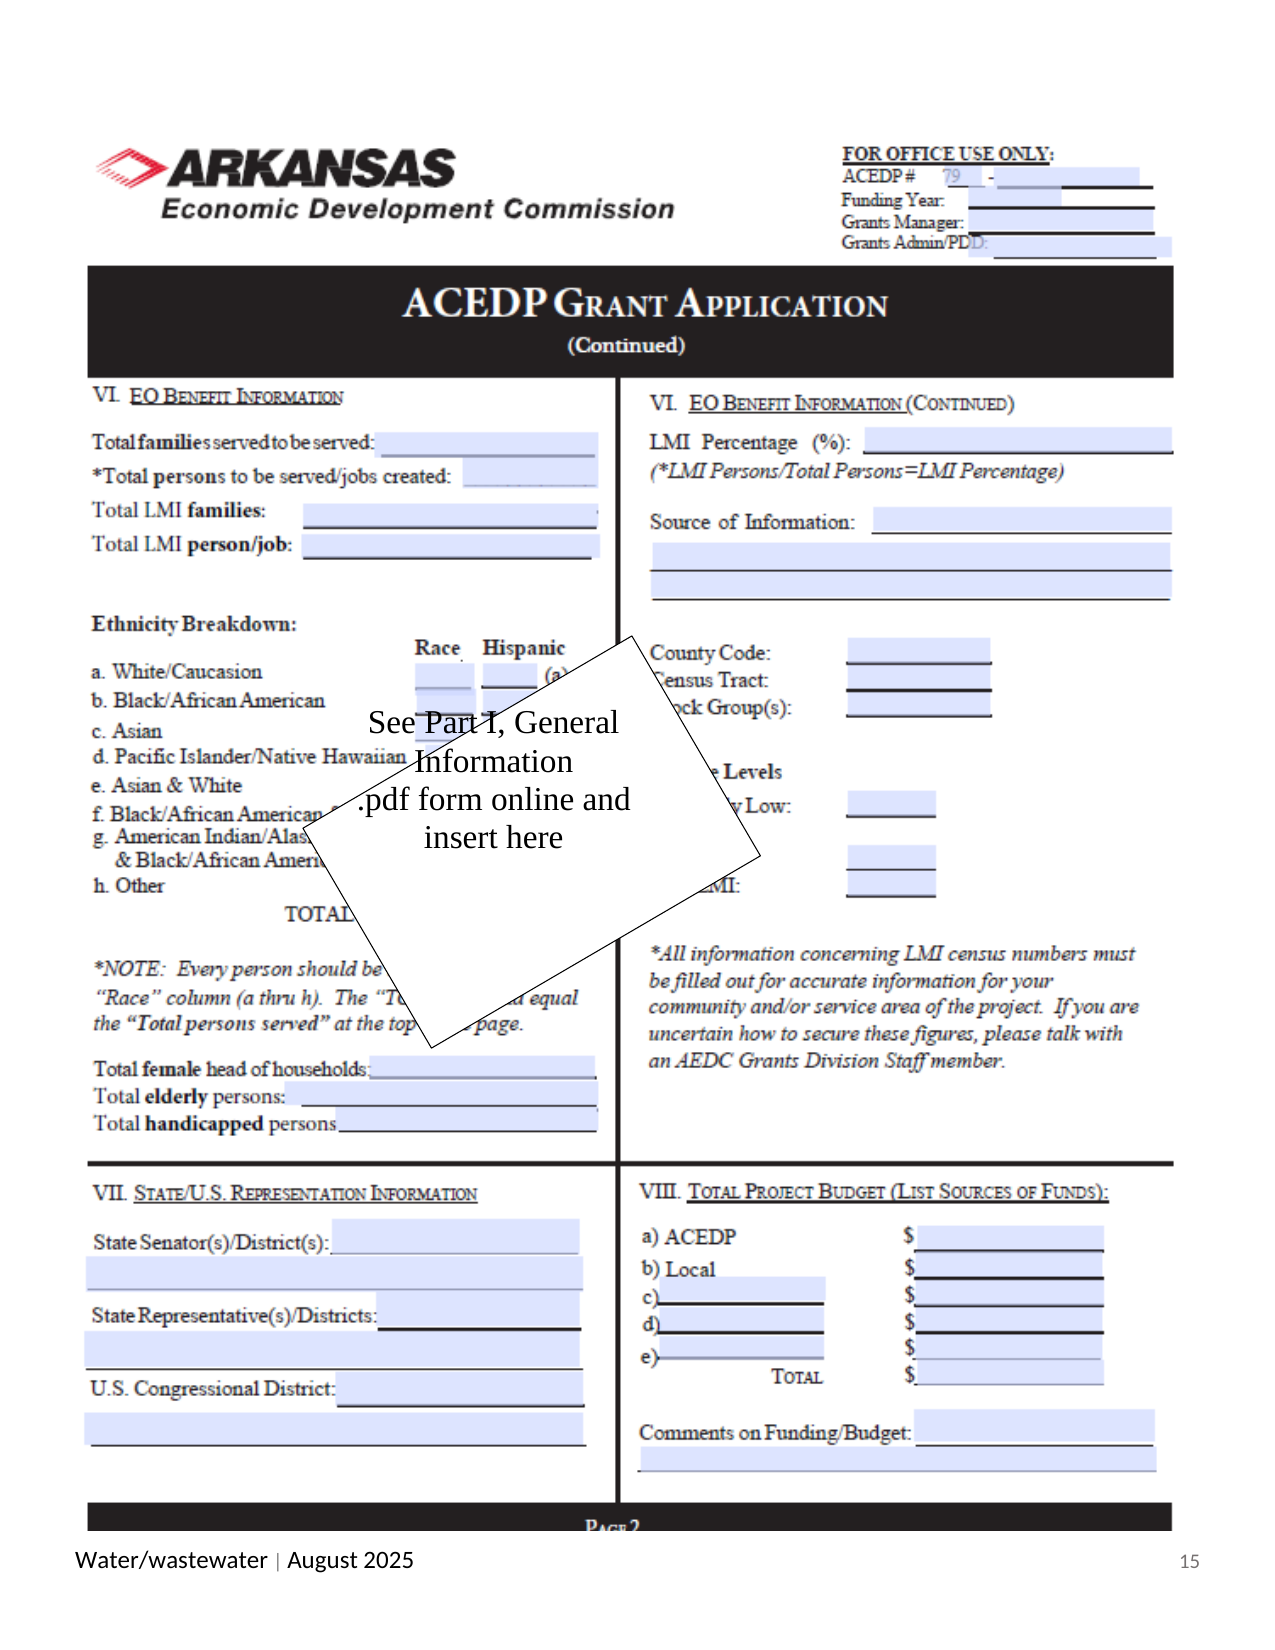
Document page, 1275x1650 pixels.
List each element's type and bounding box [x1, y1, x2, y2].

picture [75, 120, 1190, 1531]
